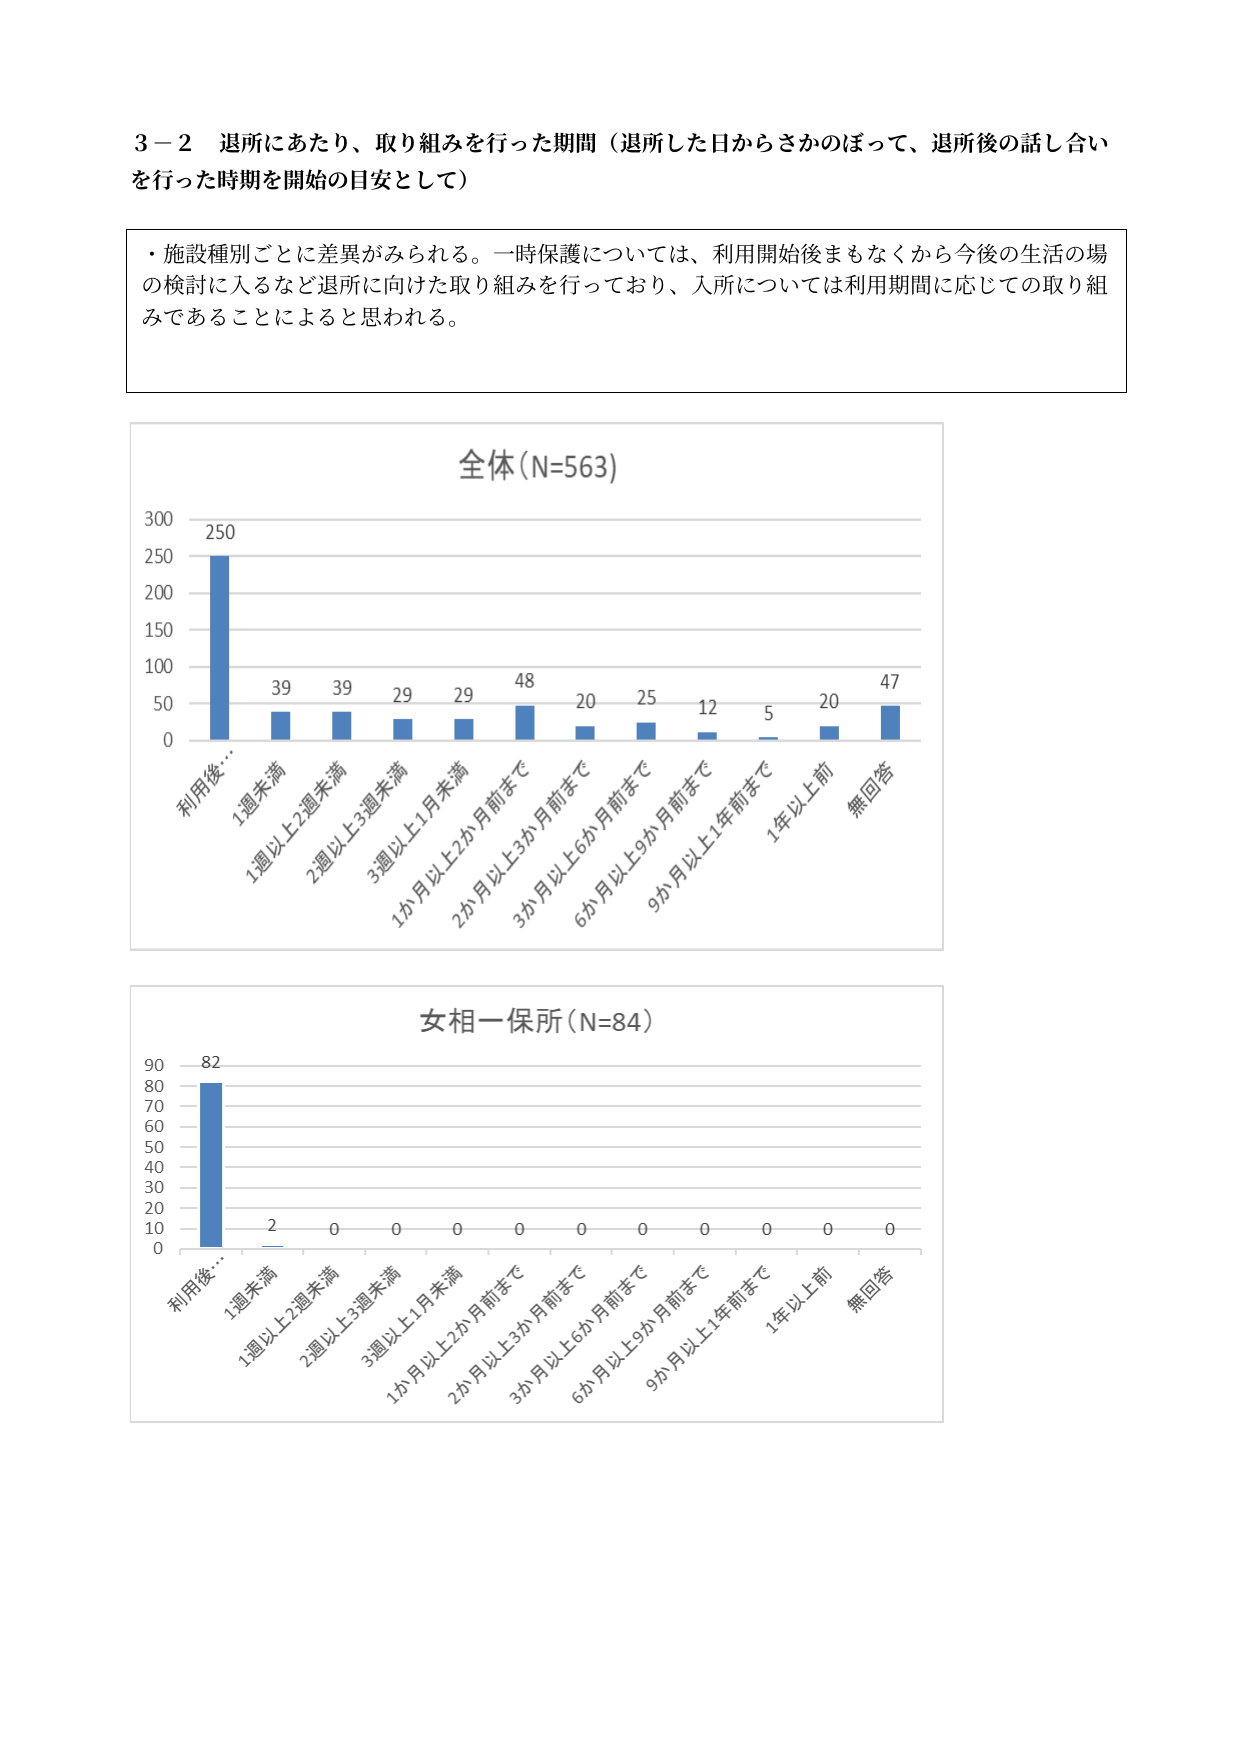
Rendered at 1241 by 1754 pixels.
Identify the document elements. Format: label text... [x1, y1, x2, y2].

picture [129, 985, 944, 1423]
picture [129, 422, 944, 951]
text ３－２ 退所にあたり、取り組みを行った期間（退所した日からさかのぼって、退所後の話し合いを行った時期を開始の目安として） [130, 123, 1110, 198]
